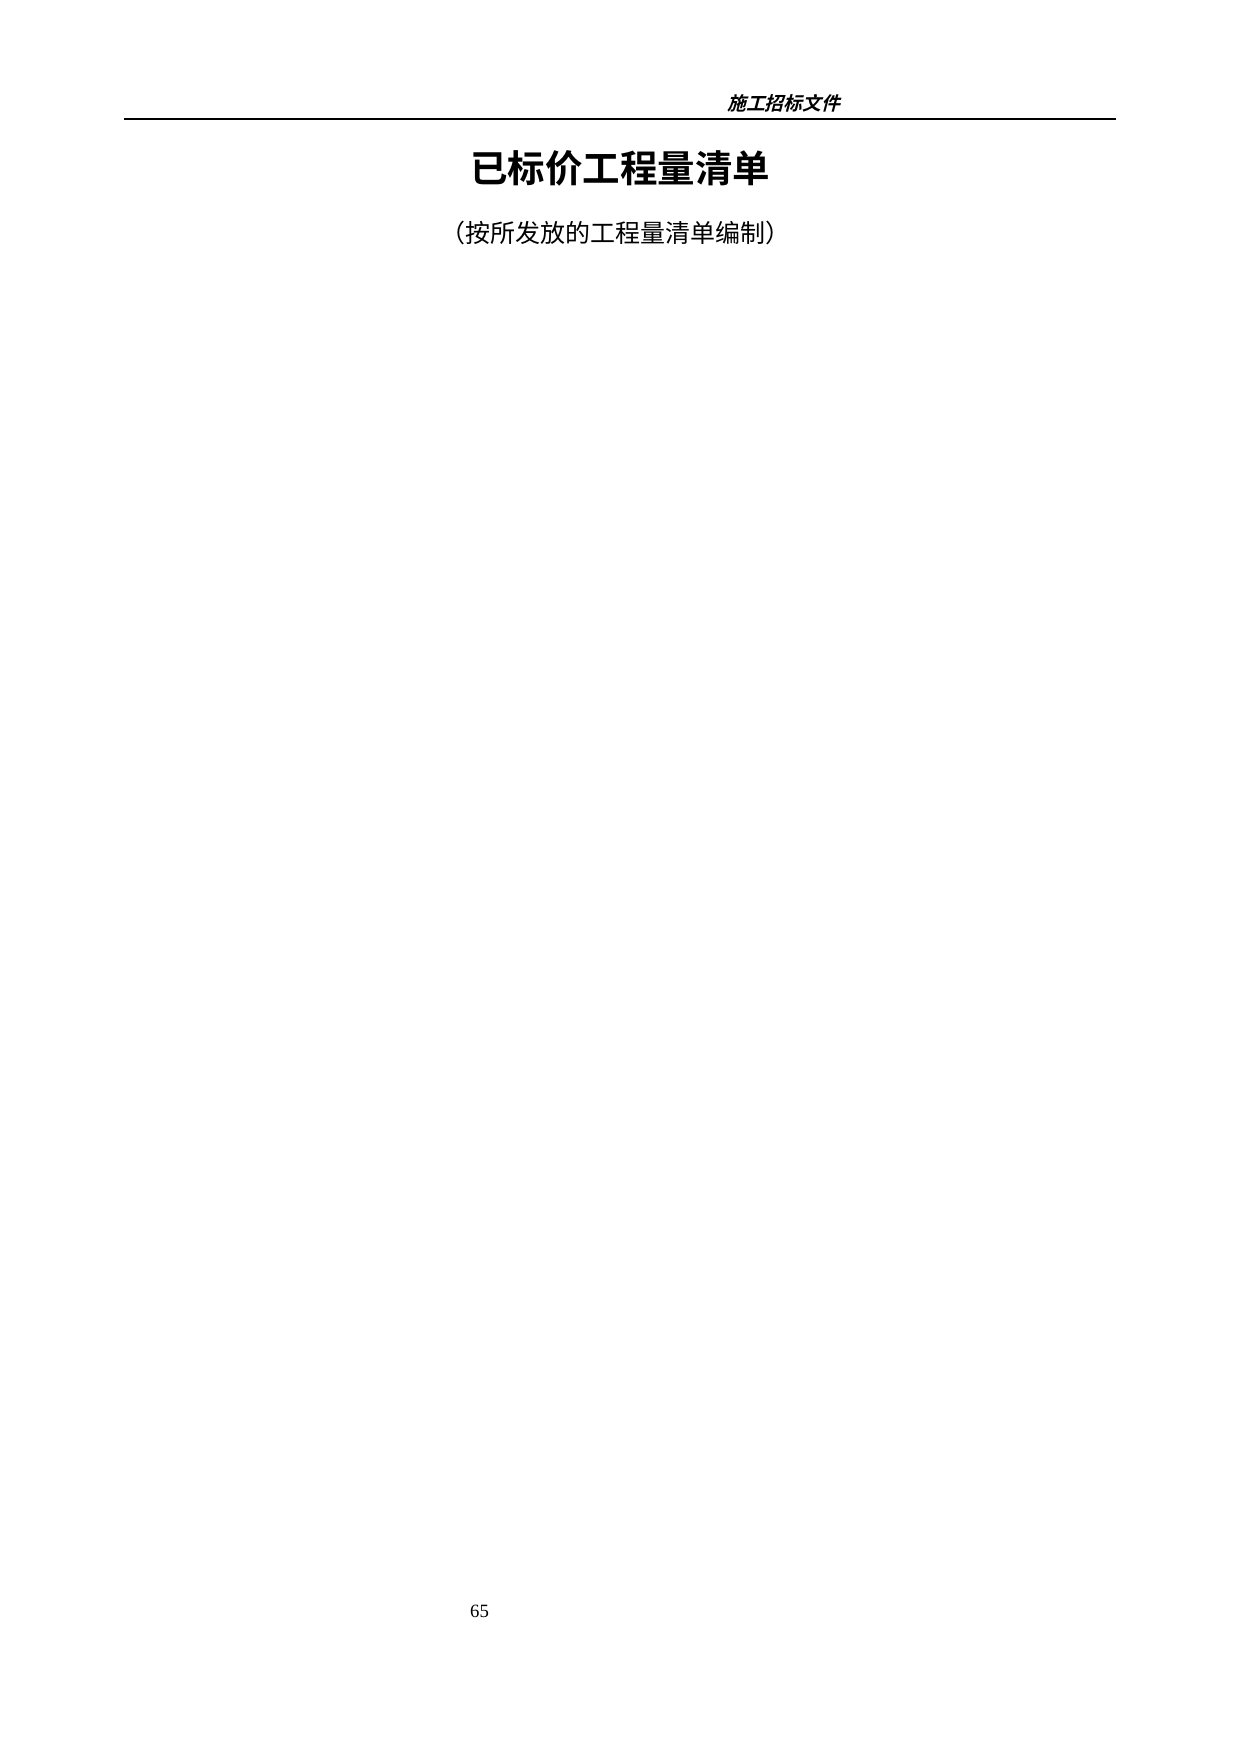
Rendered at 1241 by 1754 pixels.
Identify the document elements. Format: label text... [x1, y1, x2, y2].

text 已标价工程量清单 [124, 134, 1116, 199]
text （按所发放的工程量清单编制） [124, 199, 1094, 264]
